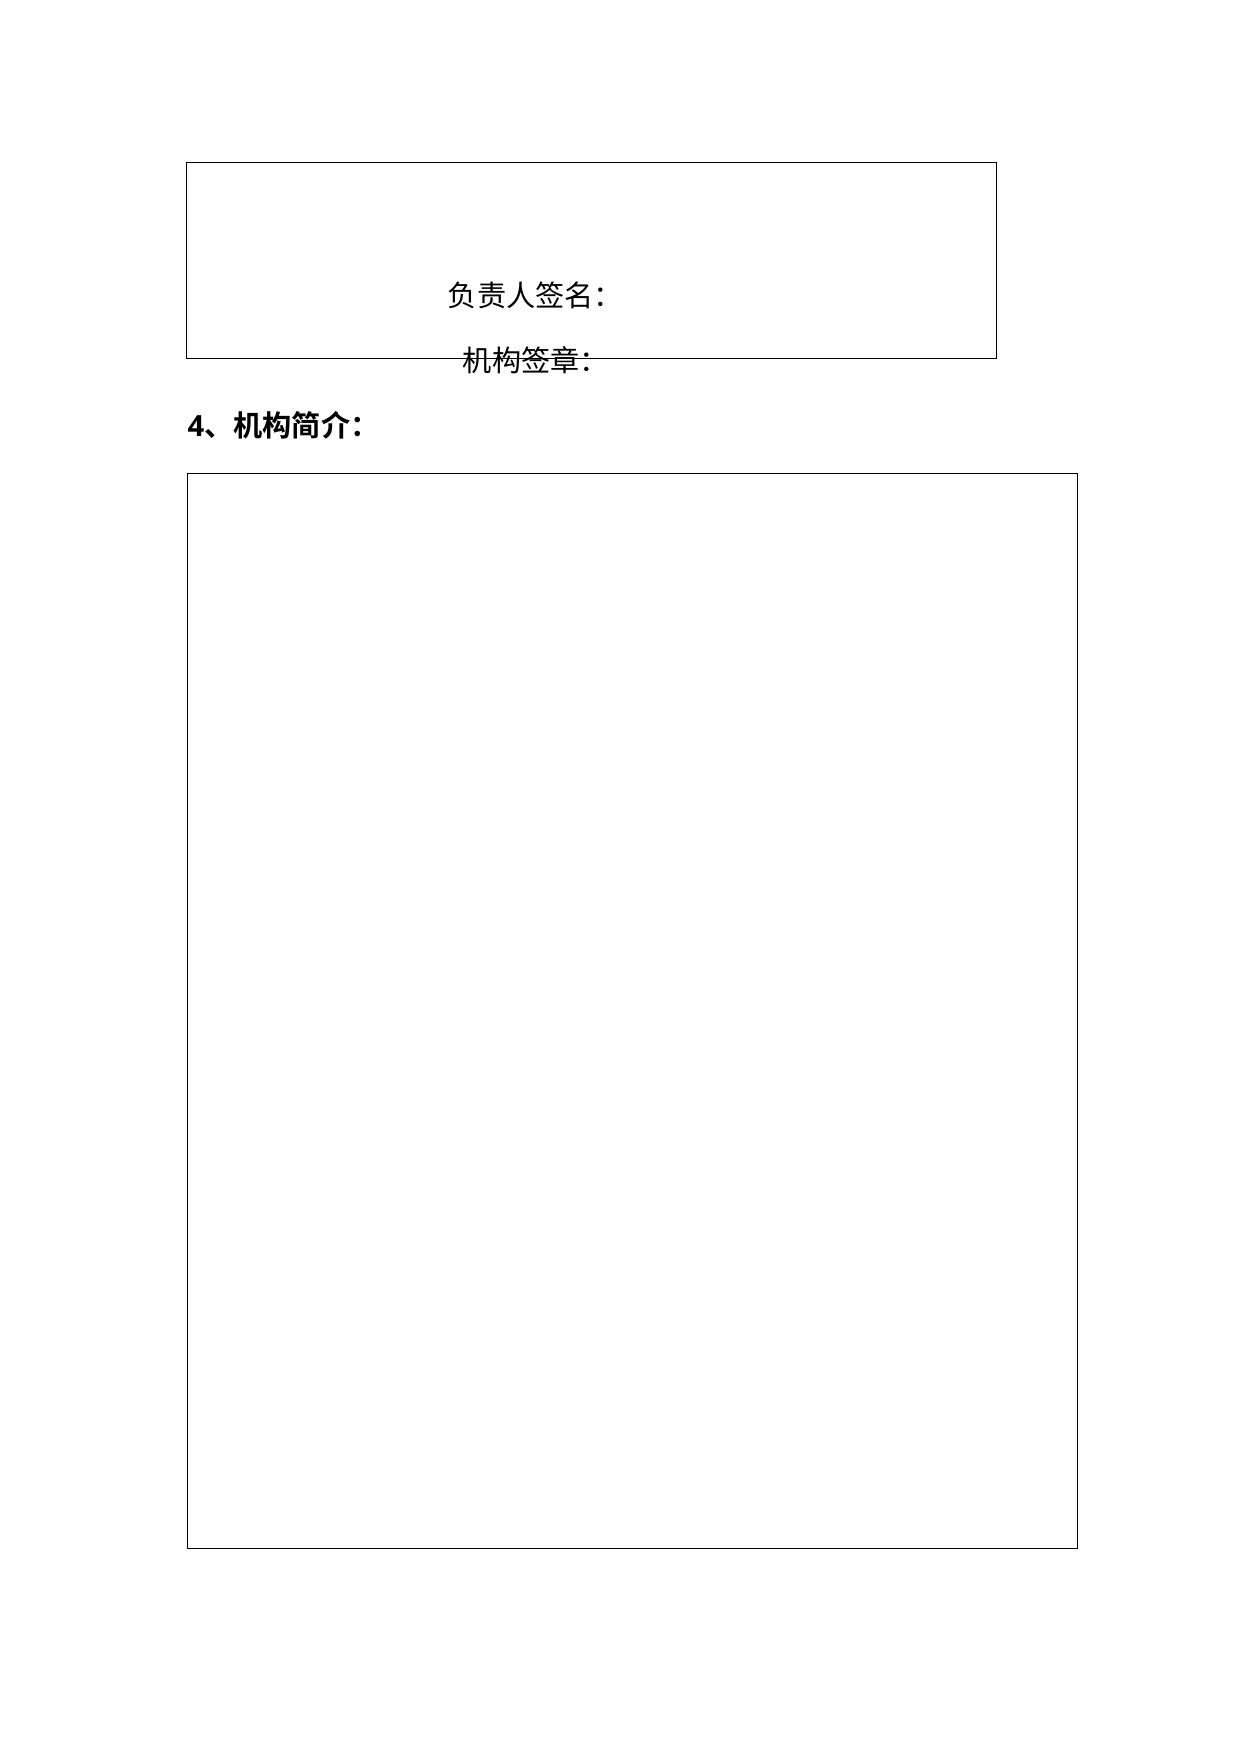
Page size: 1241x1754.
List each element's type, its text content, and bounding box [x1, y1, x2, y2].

table_header [188, 474, 1077, 1548]
list 机构简介： [187, 392, 1053, 457]
